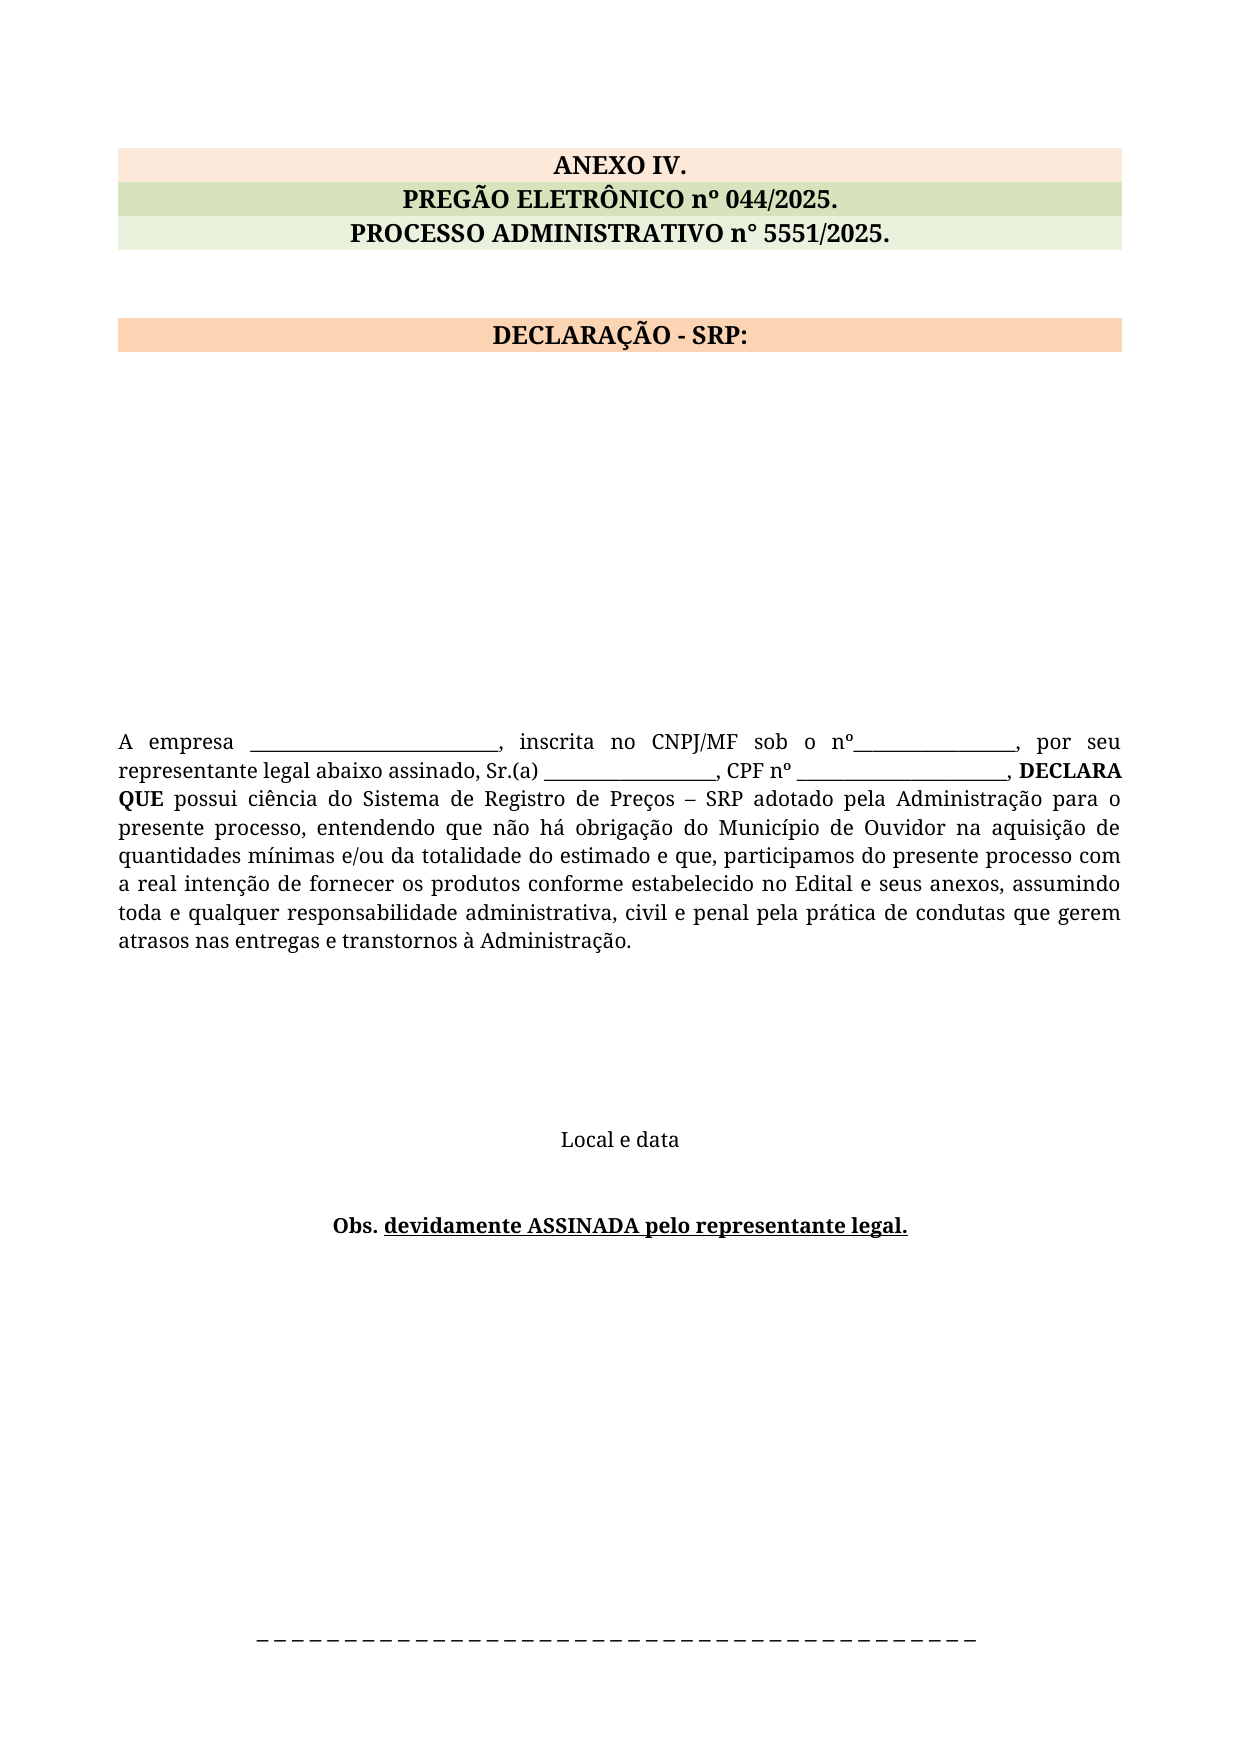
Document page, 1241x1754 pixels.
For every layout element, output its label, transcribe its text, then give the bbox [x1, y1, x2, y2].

text Local e data [118, 1126, 1122, 1154]
text PREGÃO ELETRÔNICO nº 044/2025. [118, 182, 1122, 216]
text DECLARAÇÃO - SRP: [118, 318, 1122, 352]
text PROCESSO ADMINISTRATIVO n° 5551/2025. [118, 216, 1122, 250]
text ANEXO IV. [118, 148, 1122, 182]
text Obs. devidamente ASSINADA pelo representante legal. [118, 1211, 1122, 1239]
text A empresa __________________________, inscrita no CNPJ/MF sob o nº_________________, por seu representante legal abaixo assinado, Sr.(a) __________________, CPF nº ______________________, DECLARA QUE possui ciência do Sistema de Registro de Preços – SRP adotado pela Administração para o presente processo, entendendo que não há obrigação do Município de Ouvidor na aquisição de quantidades mínimas e/ou da totalidade do estimado e que, participamos do presente processo com a real intenção de fornecer os produtos conforme estabelecido no Edital e seus anexos, assumindo toda e qualquer responsabilidade administrativa, civil e penal pela prática de condutas que gerem atrasos nas entregas e transtornos à Administração. [118, 727, 1122, 955]
